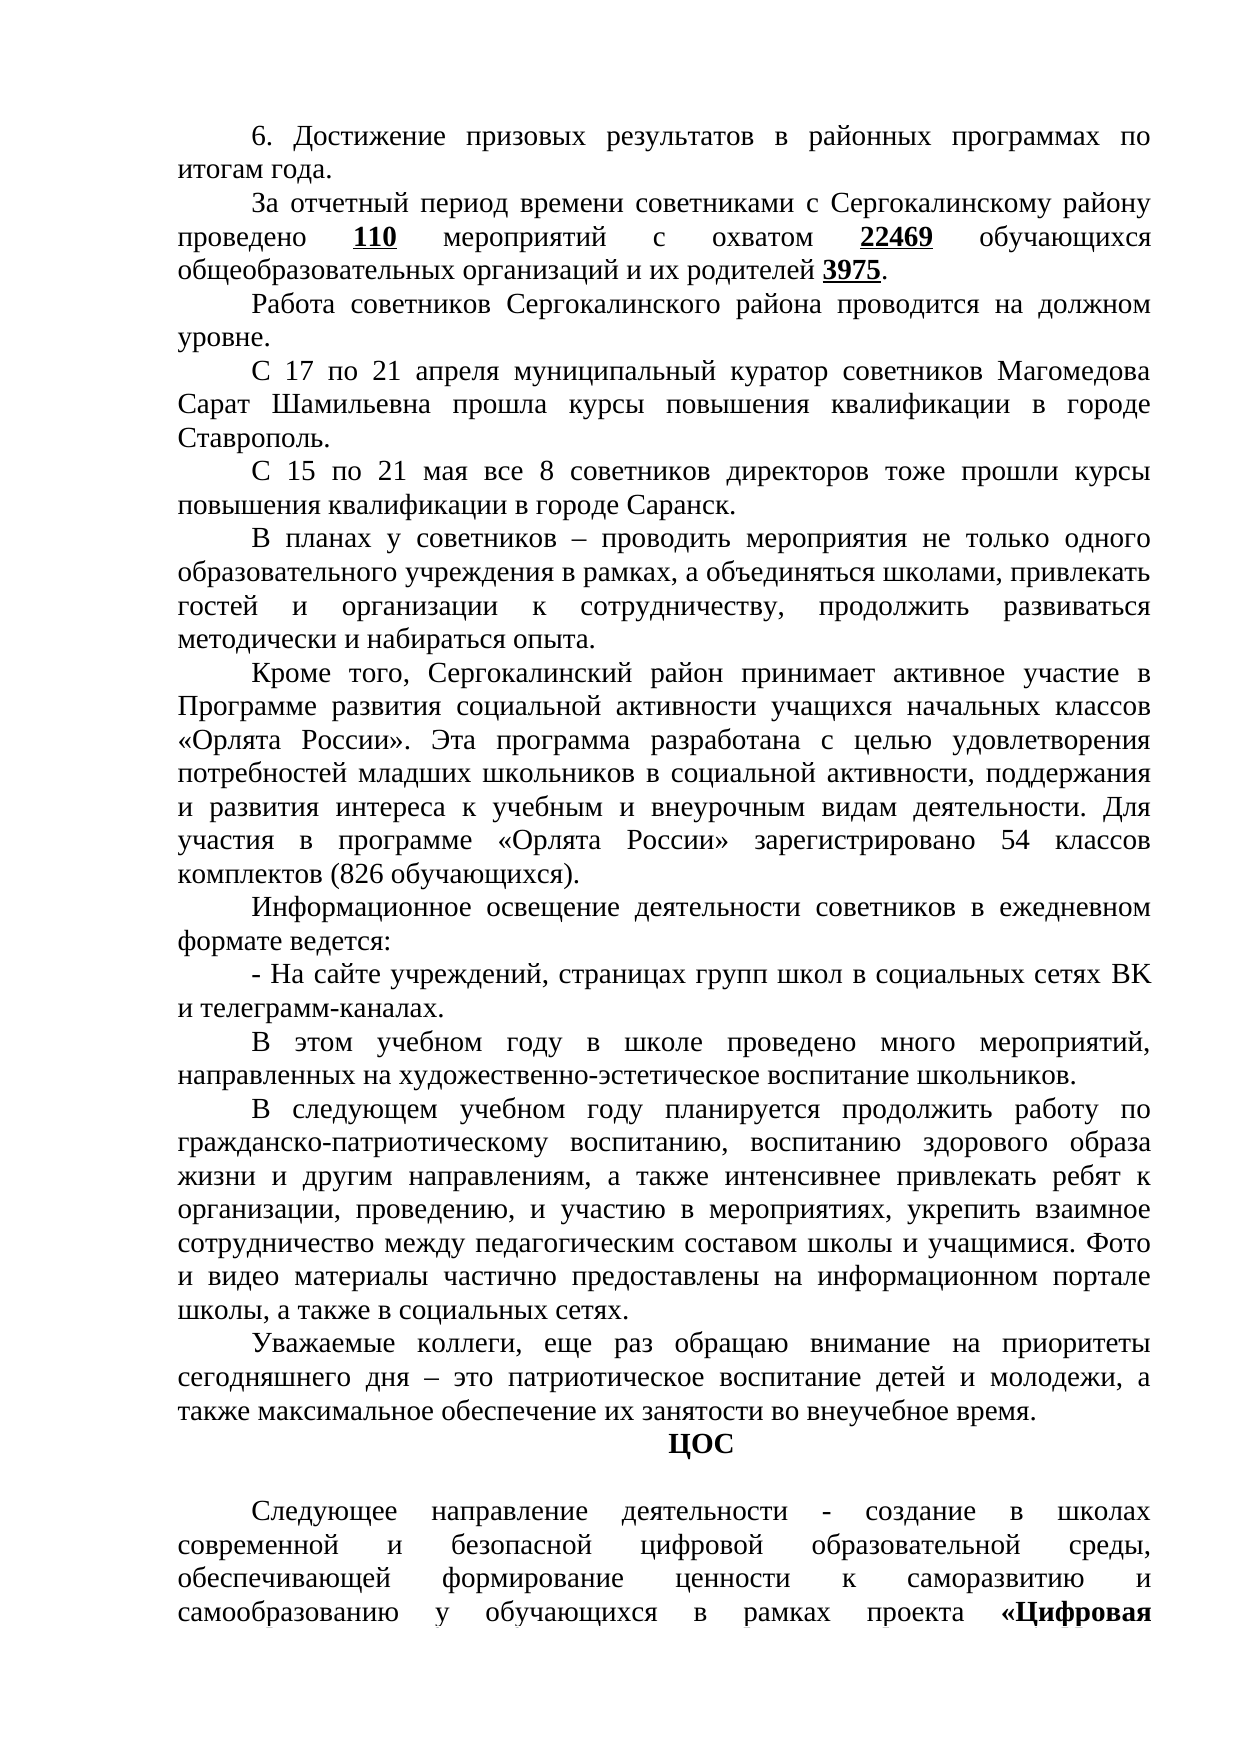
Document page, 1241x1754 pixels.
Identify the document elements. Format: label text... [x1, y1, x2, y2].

text В этом учебном году в школе проведено много мероприятий, направленных на художественно-эстетическое воспитание школьников. [177, 1024, 1152, 1091]
text С 17 по 21 апреля муниципальный куратор советников Магомедова Сарат Шамильевна прошла курсы повышения квалификации в городе Ставрополь. [177, 353, 1152, 453]
text ЦОС [177, 1426, 1152, 1460]
text 6. Достижение призовых результатов в районных программах по итогам года. [177, 118, 1152, 185]
text За отчетный период времени советниками с Сергокалинскому району проведено 110 мероприятий с охватом 22469 обучающихся общеобразовательных организаций и их родителей 3975. [177, 185, 1152, 286]
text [177, 1493, 1152, 1626]
text Кроме того, Сергокалинский район принимает активное участие в Программе развития социальной активности учащихся начальных классов «Орлята России». Эта программа разработана с целью удовлетворения потребностей младших школьников в социальной активности, поддержания и развития интереса к учебным и внеурочным видам деятельности. Для участия в программе «Орлята России» зарегистрировано 54 классов комплектов (826 обучающихся). [177, 655, 1152, 889]
text С 15 по 21 мая все 8 советников директоров тоже прошли курсы повышения квалификации в городе Саранск. [177, 453, 1152, 521]
text В планах у советников – проводить мероприятия не только одного образовательного учреждения в рамках, а объединяться школами, привлекать гостей и организации к сотрудничеству, продолжить развиваться методически и набираться опыта. [177, 521, 1152, 655]
text - На сайте учреждений, страницах групп школ в социальных сетях BK и телеграмм-каналах. [177, 957, 1152, 1024]
text В следующем учебном году планируется продолжить работу по гражданско-патриотическому воспитанию, воспитанию здорового образа жизни и другим направлениям, а также интенсивнее привлекать ребят к организации, проведению, и участию в мероприятиях, укрепить взаимное сотрудничество между педагогическим составом школы и учащимися. Фото и видео материалы частично предоставлены на информационном портале школы, а также в социальных сетях. [177, 1091, 1152, 1326]
text Работа советников Сергокалинского района проводится на должном уровне. [177, 286, 1152, 353]
text Уважаемые коллеги, еще раз обращаю внимание на приоритеты сегодняшнего дня – это патриотическое воспитание детей и молодежи, а также максимальное обеспечение их занятости во внеучебное время. [177, 1326, 1152, 1426]
text Информационное освещение деятельности советников в ежедневном формате ведется: [177, 889, 1152, 957]
